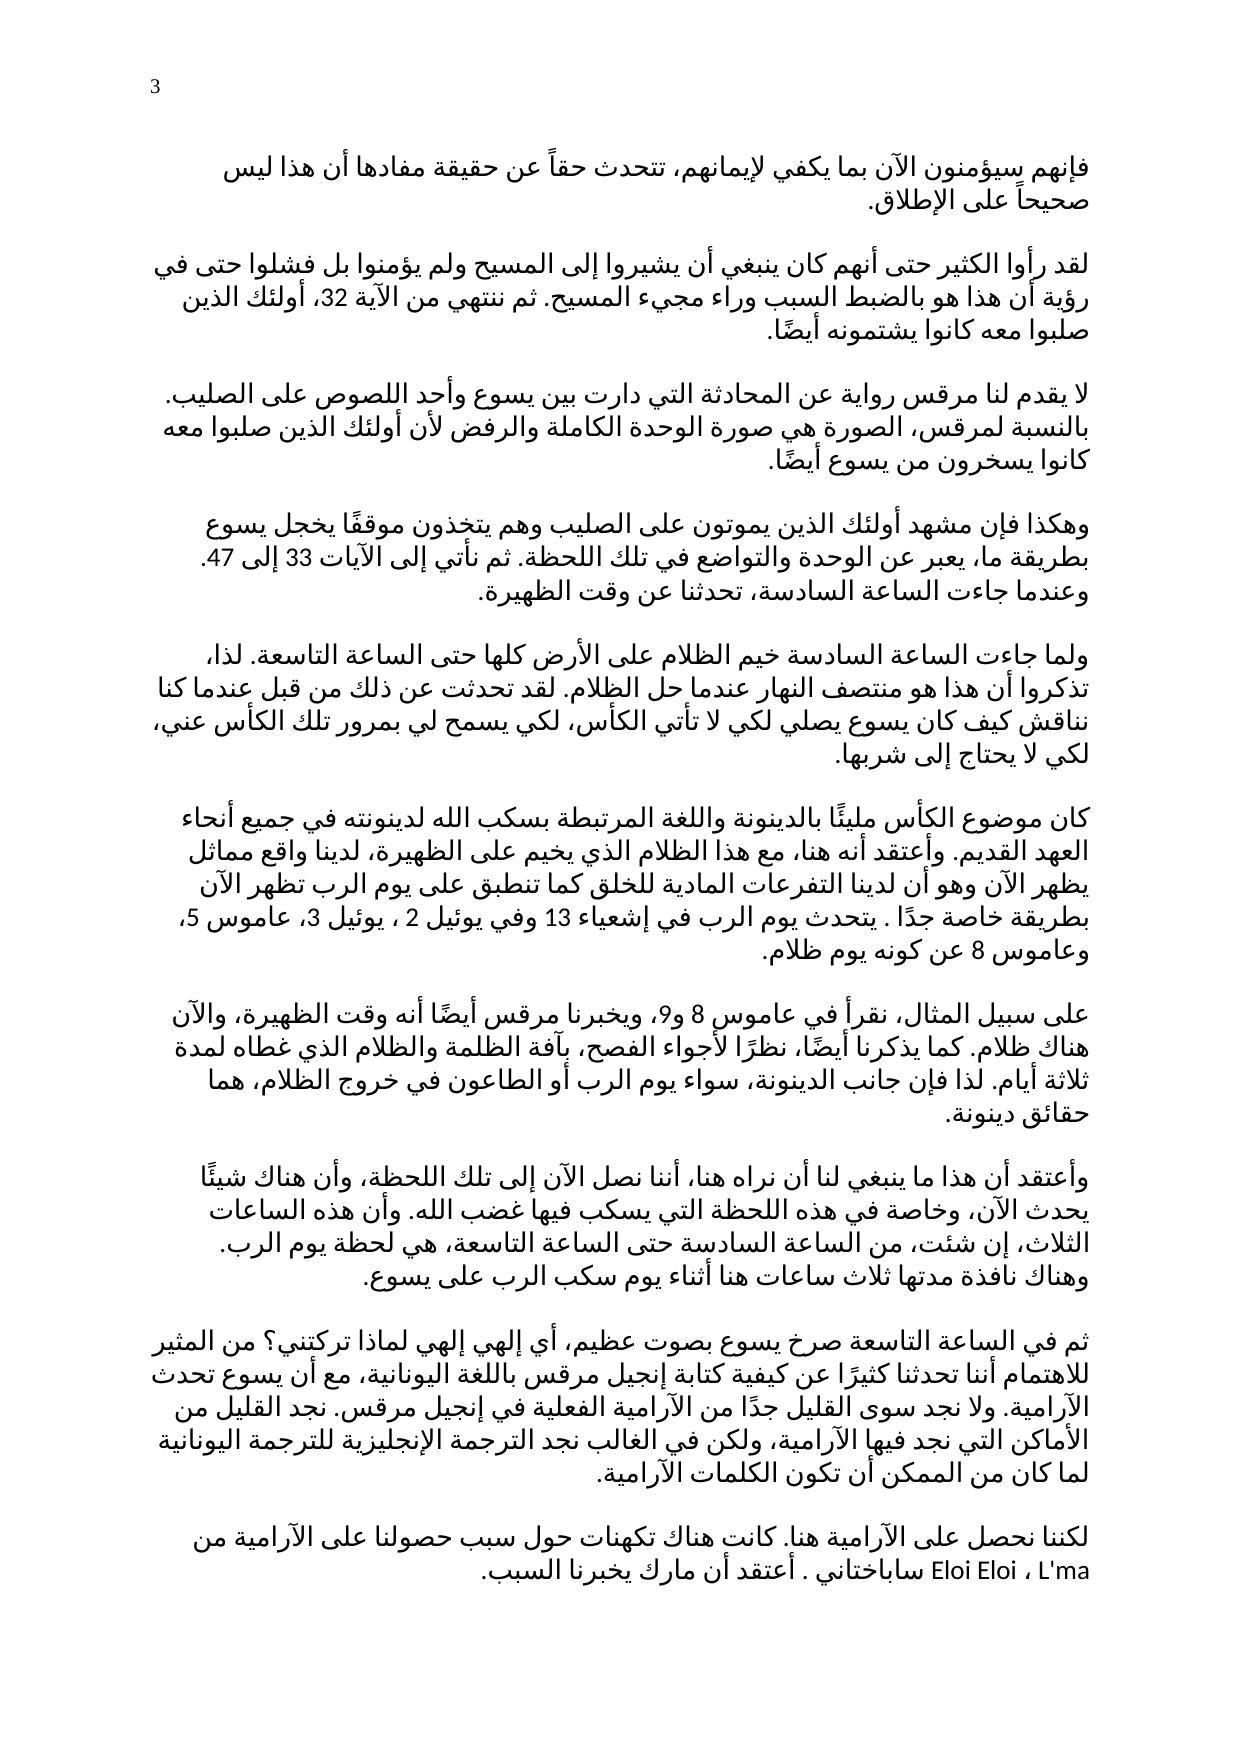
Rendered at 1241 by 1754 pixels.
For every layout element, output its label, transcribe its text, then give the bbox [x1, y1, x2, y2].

text ثم في الساعة التاسعة صرخ يسوع بصوت عظيم، أي إلهي إلهي لماذا تركتني؟ من المثير للاهتمام أننا تحدثنا كثيرًا عن كيفية كتابة إنجيل مرقس باللغة اليونانية، مع أن يسوع تحدث الآرامية. ولا نجد سوى القليل جدًا من الآرامية الفعلية في إنجيل مرقس. نجد القليل من الأماكن التي نجد فيها الآرامية، ولكن في الغالب نجد الترجمة الإنجليزية للترجمة اليونانية لما كان من الممكن أن تكون الكلمات الآرامية. [150, 1324, 1090, 1489]
text وأعتقد أن هذا ما ينبغي لنا أن نراه هنا، أننا نصل الآن إلى تلك اللحظة، وأن هناك شيئًا يحدث الآن، وخاصة في هذه اللحظة التي يسكب فيها غضب الله. وأن هذه الساعات الثلاث، إن شئت، من الساعة السادسة حتى الساعة التاسعة، هي لحظة يوم الرب. وهناك نافذة مدتها ثلاث ساعات هنا أثناء يوم سكب الرب على يسوع. [150, 1161, 1090, 1293]
text لكننا نحصل على الآرامية هنا. كانت هناك تكهنات حول سبب حصولنا على الآرامية من Eloi Eloi ، L'ma ساباختاني . أعتقد أن مارك يخبرنا السبب. [150, 1520, 1090, 1586]
text وهكذا فإن مشهد أولئك الذين يموتون على الصليب وهم يتخذون موقفًا يخجل يسوع بطريقة ما، يعبر عن الوحدة والتواضع في تلك اللحظة. ثم نأتي إلى الآيات 33 إلى 47. وعندما جاءت الساعة السادسة، تحدثنا عن وقت الظهيرة. [150, 508, 1090, 607]
text على سبيل المثال، نقرأ في عاموس 8 و9، ويخبرنا مرقس أيضًا أنه وقت الظهيرة، والآن هناك ظلام. كما يذكرنا أيضًا، نظرًا لأجواء الفصح، بآفة الظلمة والظلام الذي غطاه لمدة ثلاثة أيام. لذا فإن جانب الدينونة، سواء يوم الرب أو الطاعون في خروج الظلام، هما حقائق دينونة. [150, 997, 1090, 1129]
text لا يقدم لنا مرقس رواية عن المحادثة التي دارت بين يسوع وأحد اللصوص على الصليب. بالنسبة لمرقس، الصورة هي صورة الوحدة الكاملة والرفض لأن أولئك الذين صلبوا معه كانوا يسخرون من يسوع أيضًا. [150, 377, 1090, 476]
text كان موضوع الكأس مليئًا بالدينونة واللغة المرتبطة بسكب الله لدينونته في جميع أنحاء العهد القديم. وأعتقد أنه هنا، مع هذا الظلام الذي يخيم على الظهيرة، لدينا واقع مماثل يظهر الآن وهو أن لدينا التفرعات المادية للخلق كما تنطبق على يوم الرب تظهر الآن بطريقة خاصة جدًا . يتحدث يوم الرب في إشعياء 13 وفي يوئيل 2 ، يوئيل 3، عاموس 5، وعاموس 8 عن كونه يوم ظلام. [150, 801, 1090, 966]
text ولما جاءت الساعة السادسة خيم الظلام على الأرض كلها حتى الساعة التاسعة. لذا، تذكروا أن هذا هو منتصف النهار عندما حل الظلام. لقد تحدثت عن ذلك من قبل عندما كنا نناقش كيف كان يسوع يصلي لكي لا تأتي الكأس، لكي يسمح لي بمرور تلك الكأس عني، لكي لا يحتاج إلى شربها. [150, 638, 1090, 770]
text لقد رأوا الكثير حتى أنهم كان ينبغي أن يشيروا إلى المسيح ولم يؤمنوا بل فشلوا حتى في رؤية أن هذا هو بالضبط السبب وراء مجيء المسيح. ثم ننتهي من الآية 32، أولئك الذين صلبوا معه كانوا يشتمونه أيضًا. [150, 247, 1090, 346]
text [150, 150, 1090, 216]
